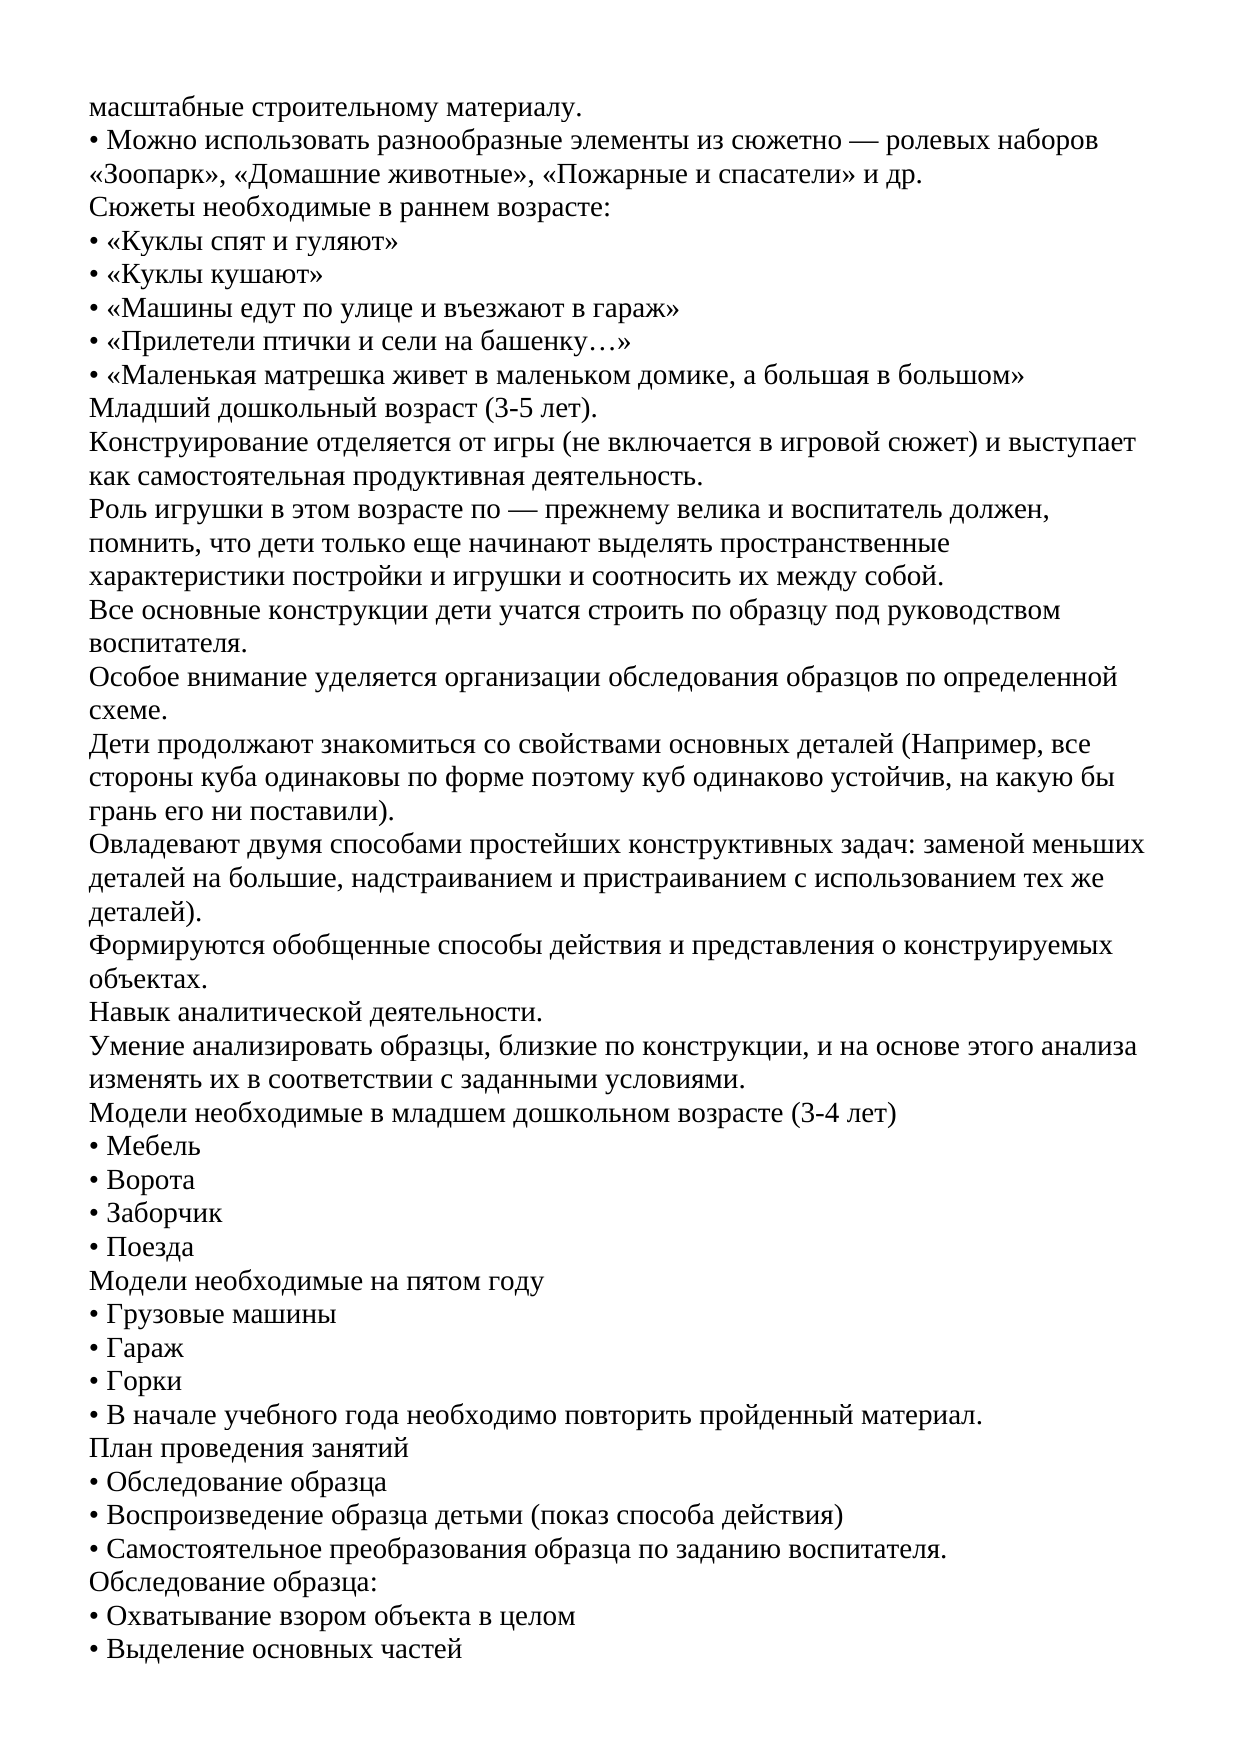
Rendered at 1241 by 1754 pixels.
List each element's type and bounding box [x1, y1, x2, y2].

text [89, 89, 1152, 1665]
